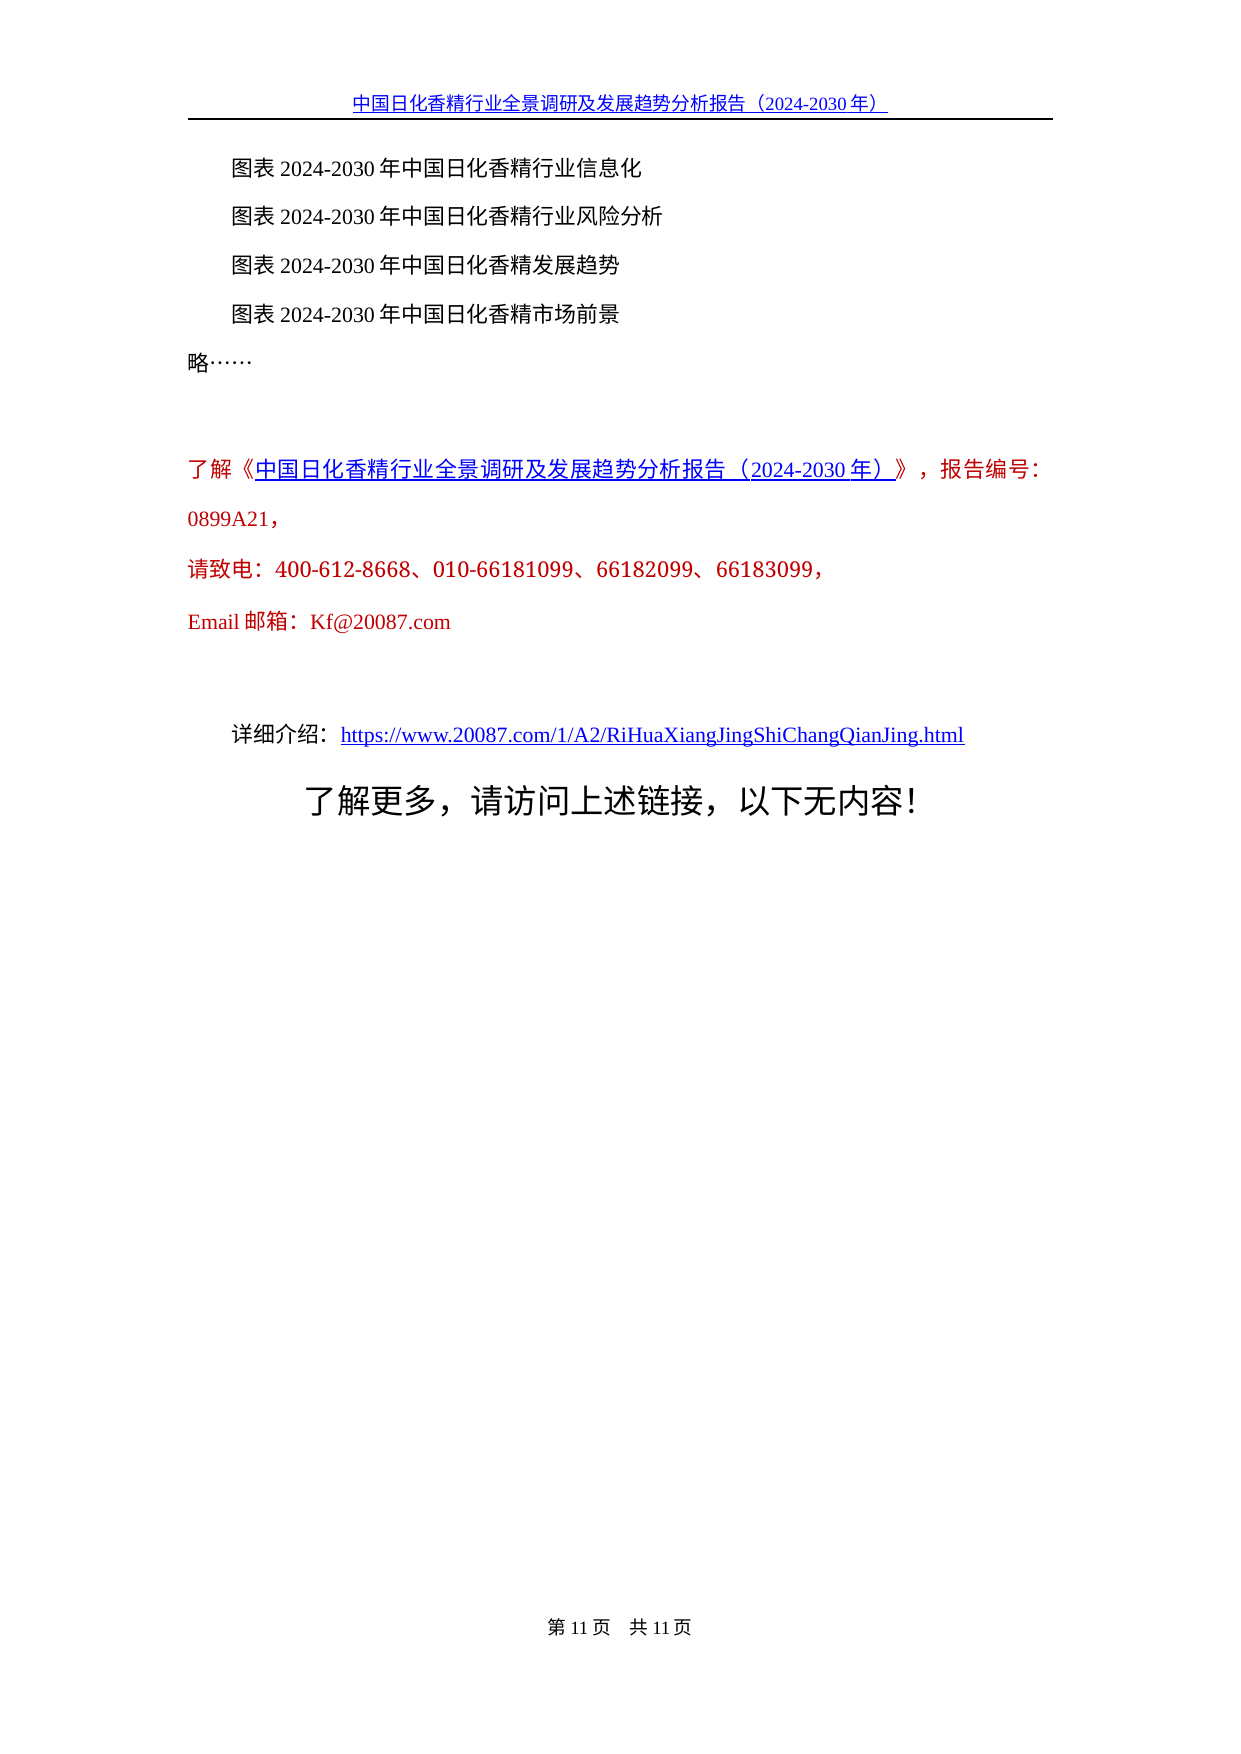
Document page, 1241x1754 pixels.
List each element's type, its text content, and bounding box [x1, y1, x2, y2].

text 详细介绍：https://www.20087.com/1/A2/RiHuaXiangJingShiChangQianJing.html [187, 716, 1053, 749]
text 了解《中国日化香精行业全景调研及发展趋势分析报告（2024-2030年）》，报告编号：0899A21， [187, 452, 1053, 533]
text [187, 150, 1053, 378]
text Email邮箱：Kf@20087.com [187, 603, 1053, 636]
text 请致电：400-612-8668、010-66181099、66182099、66183099， [187, 552, 1053, 584]
title 了解更多，请访问上述链接，以下无内容！ [187, 766, 1053, 831]
